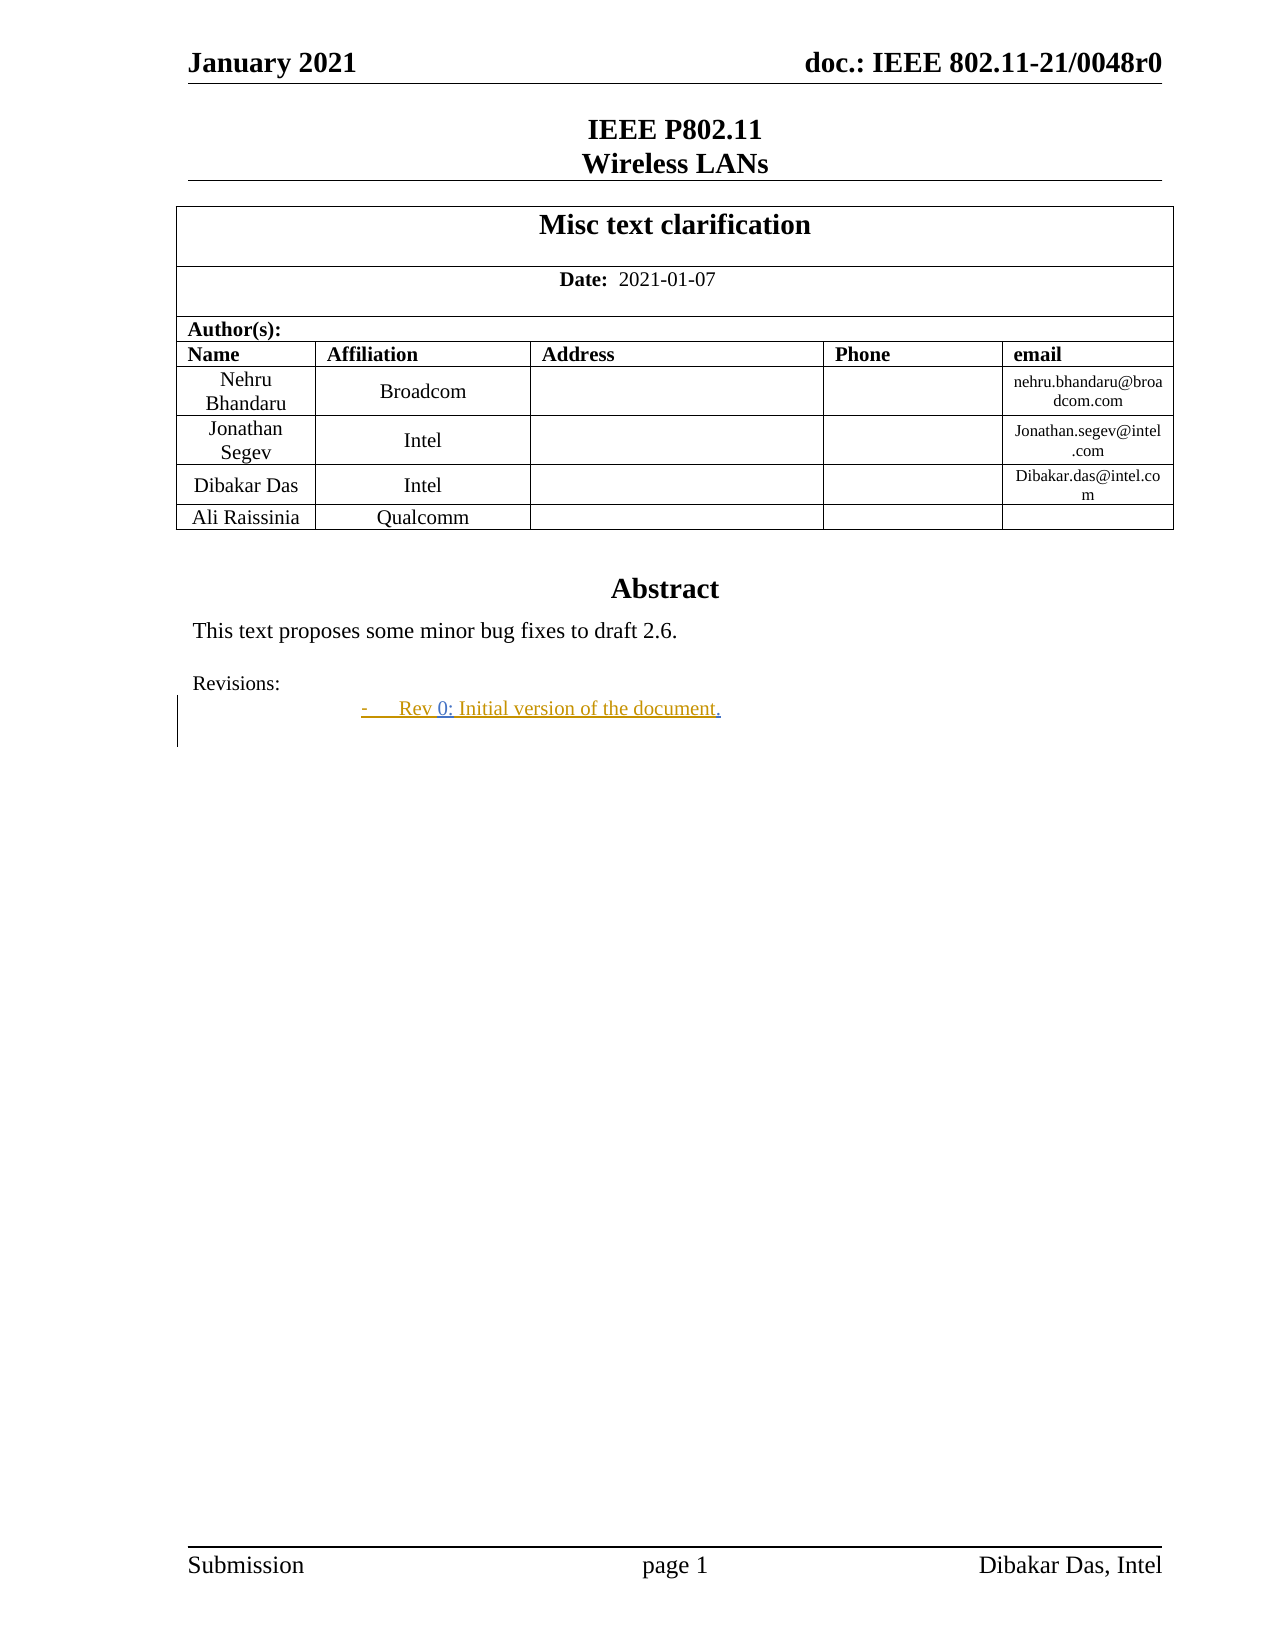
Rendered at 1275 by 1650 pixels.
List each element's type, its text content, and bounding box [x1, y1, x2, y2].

table_cell Qualcomm [316, 505, 530, 529]
table_cell Jonathan.segev@intel.com [1003, 416, 1173, 464]
table_cell email [1003, 342, 1173, 366]
table_cell nehru.bhandaru@broadcom.com [1003, 367, 1173, 415]
table_cell [531, 416, 823, 464]
table_cell Intel [316, 465, 530, 504]
table_cell [531, 465, 823, 504]
table_cell [824, 367, 1002, 415]
table_cell Intel [316, 416, 530, 464]
table_cell [824, 465, 1002, 504]
table_cell Address [531, 342, 823, 366]
table_cell Author(s): [177, 317, 1173, 341]
table_cell Dibakar Das [177, 465, 315, 504]
table_cell Ali Raissinia [177, 505, 315, 529]
table_cell Date: 2021-01-07 [177, 267, 1173, 316]
table_cell Nehru Bhandaru [177, 367, 315, 415]
table_cell [1003, 505, 1173, 529]
table_cell Dibakar.das@intel.com [1003, 465, 1173, 504]
table_header Misc text clarification [177, 207, 1173, 266]
table_cell Jonathan Segev [177, 416, 315, 464]
table_cell [824, 416, 1002, 464]
table_cell Name [177, 342, 315, 366]
text IEEE P802.11 Wireless LANs [187, 112, 1162, 181]
table_cell [824, 505, 1002, 529]
table_cell Phone [824, 342, 1002, 366]
table_cell Broadcom [316, 367, 530, 415]
table_cell [531, 367, 823, 415]
table_cell Affiliation [316, 342, 530, 366]
table_cell [531, 505, 823, 529]
